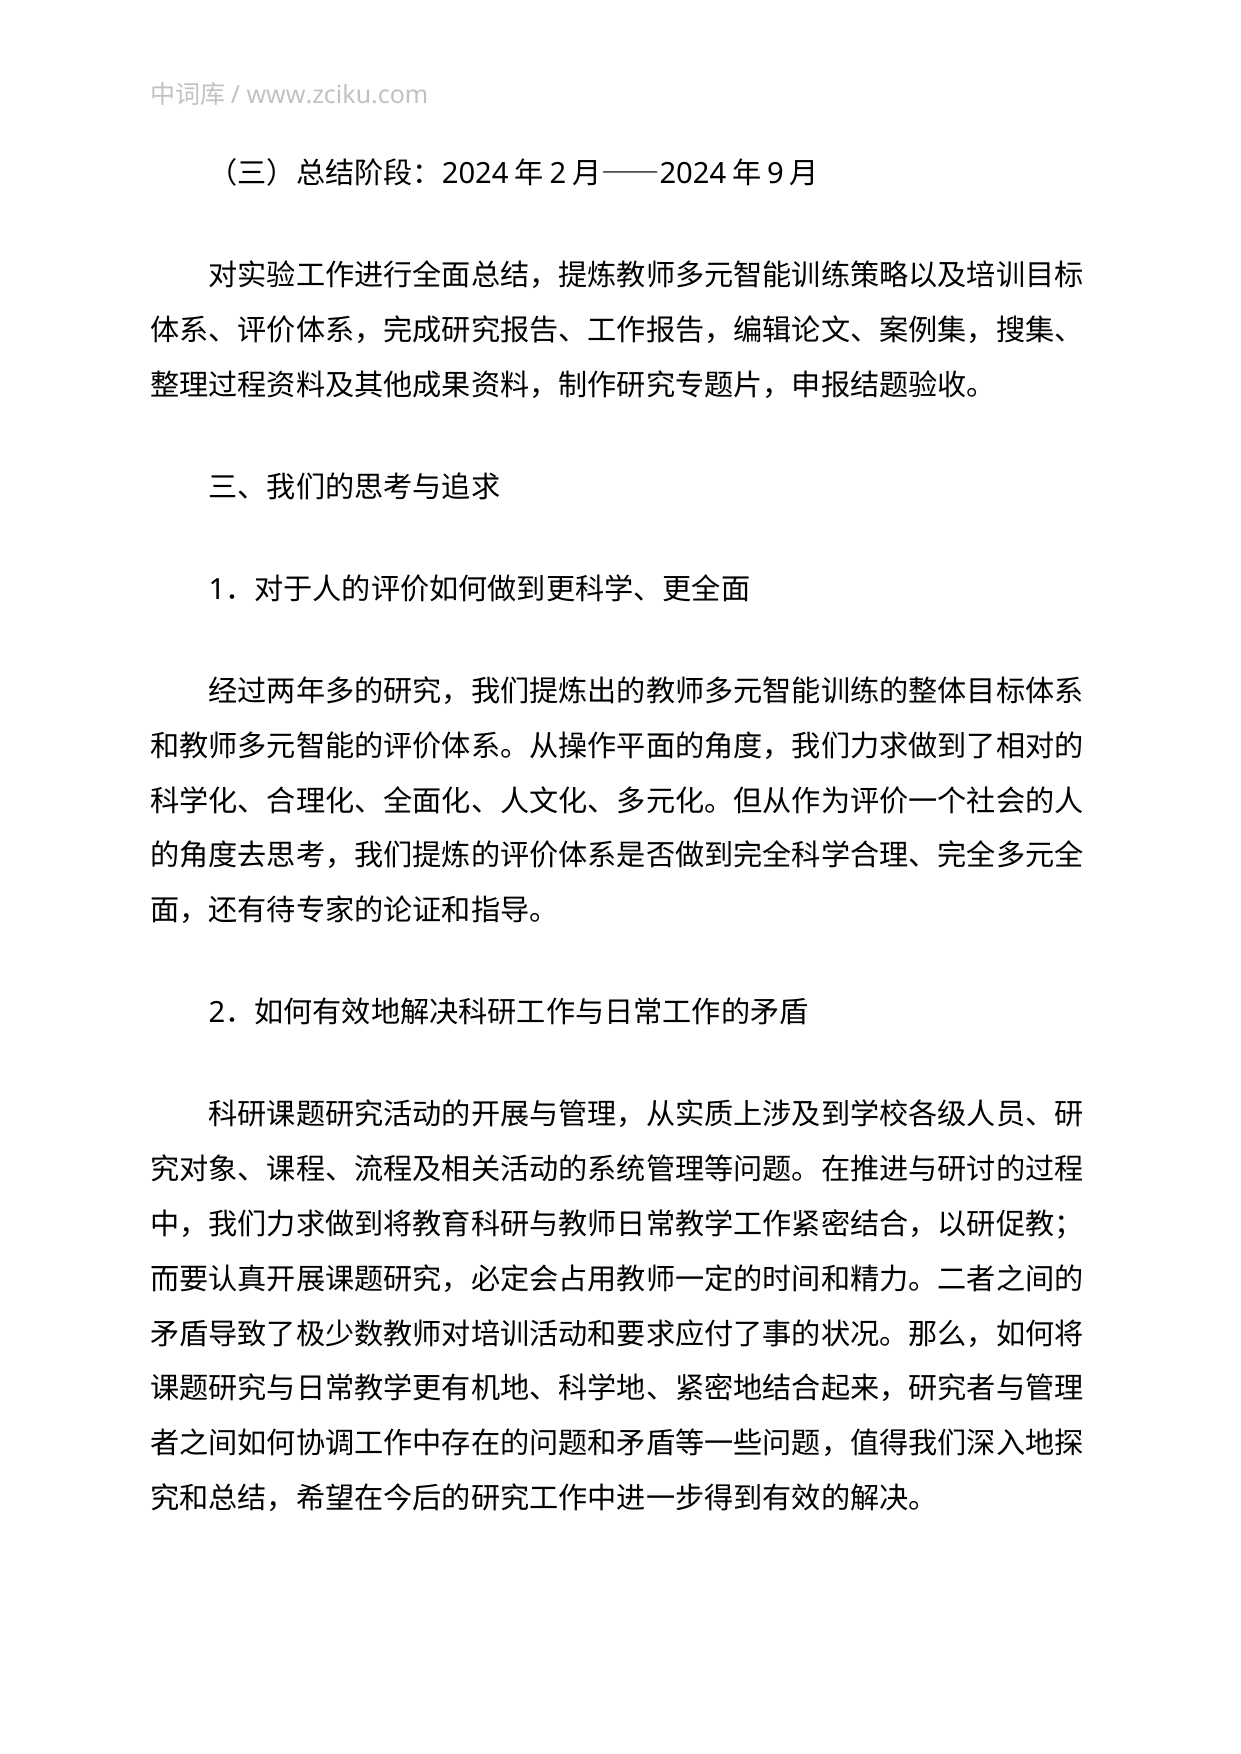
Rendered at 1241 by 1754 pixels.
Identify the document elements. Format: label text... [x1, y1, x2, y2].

text （三）总结阶段：2024年2月——2024年9月 [150, 150, 1090, 192]
text 对实验工作进行全面总结，提炼教师多元智能训练策略以及培训目标体系、评价体系，完成研究报告、工作报告，编辑论文、案例集，搜集、整理过程资料及其他成果资料，制作研究专题片，申报结题验收。 [150, 252, 1090, 404]
text 2．如何有效地解决科研工作与日常工作的矛盾 [150, 989, 1090, 1031]
text 三、我们的思考与追求 [150, 463, 1090, 506]
text 1．对于人的评价如何做到更科学、更全面 [150, 565, 1090, 608]
text 经过两年多的研究，我们提炼出的教师多元智能训练的整体目标体系和教师多元智能的评价体系。从操作平面的角度，我们力求做到了相对的科学化、合理化、全面化、人文化、多元化。但从作为评价一个社会的人的角度去思考，我们提炼的评价体系是否做到完全科学合理、完全多元全面，还有待专家的论证和指导。 [150, 667, 1090, 929]
text 科研课题研究活动的开展与管理，从实质上涉及到学校各级人员、研究对象、课程、流程及相关活动的系统管理等问题。在推进与研讨的过程中，我们力求做到将教育科研与教师日常教学工作紧密结合，以研促教；而要认真开展课题研究，必定会占用教师一定的时间和精力。二者之间的矛盾导致了极少数教师对培训活动和要求应付了事的状况。那么，如何将课题研究与日常教学更有机地、科学地、紧密地结合起来，研究者与管理者之间如何协调工作中存在的问题和矛盾等一些问题，值得我们深入地探究和总结，希望在今后的研究工作中进一步得到有效的解决。 [150, 1091, 1090, 1517]
